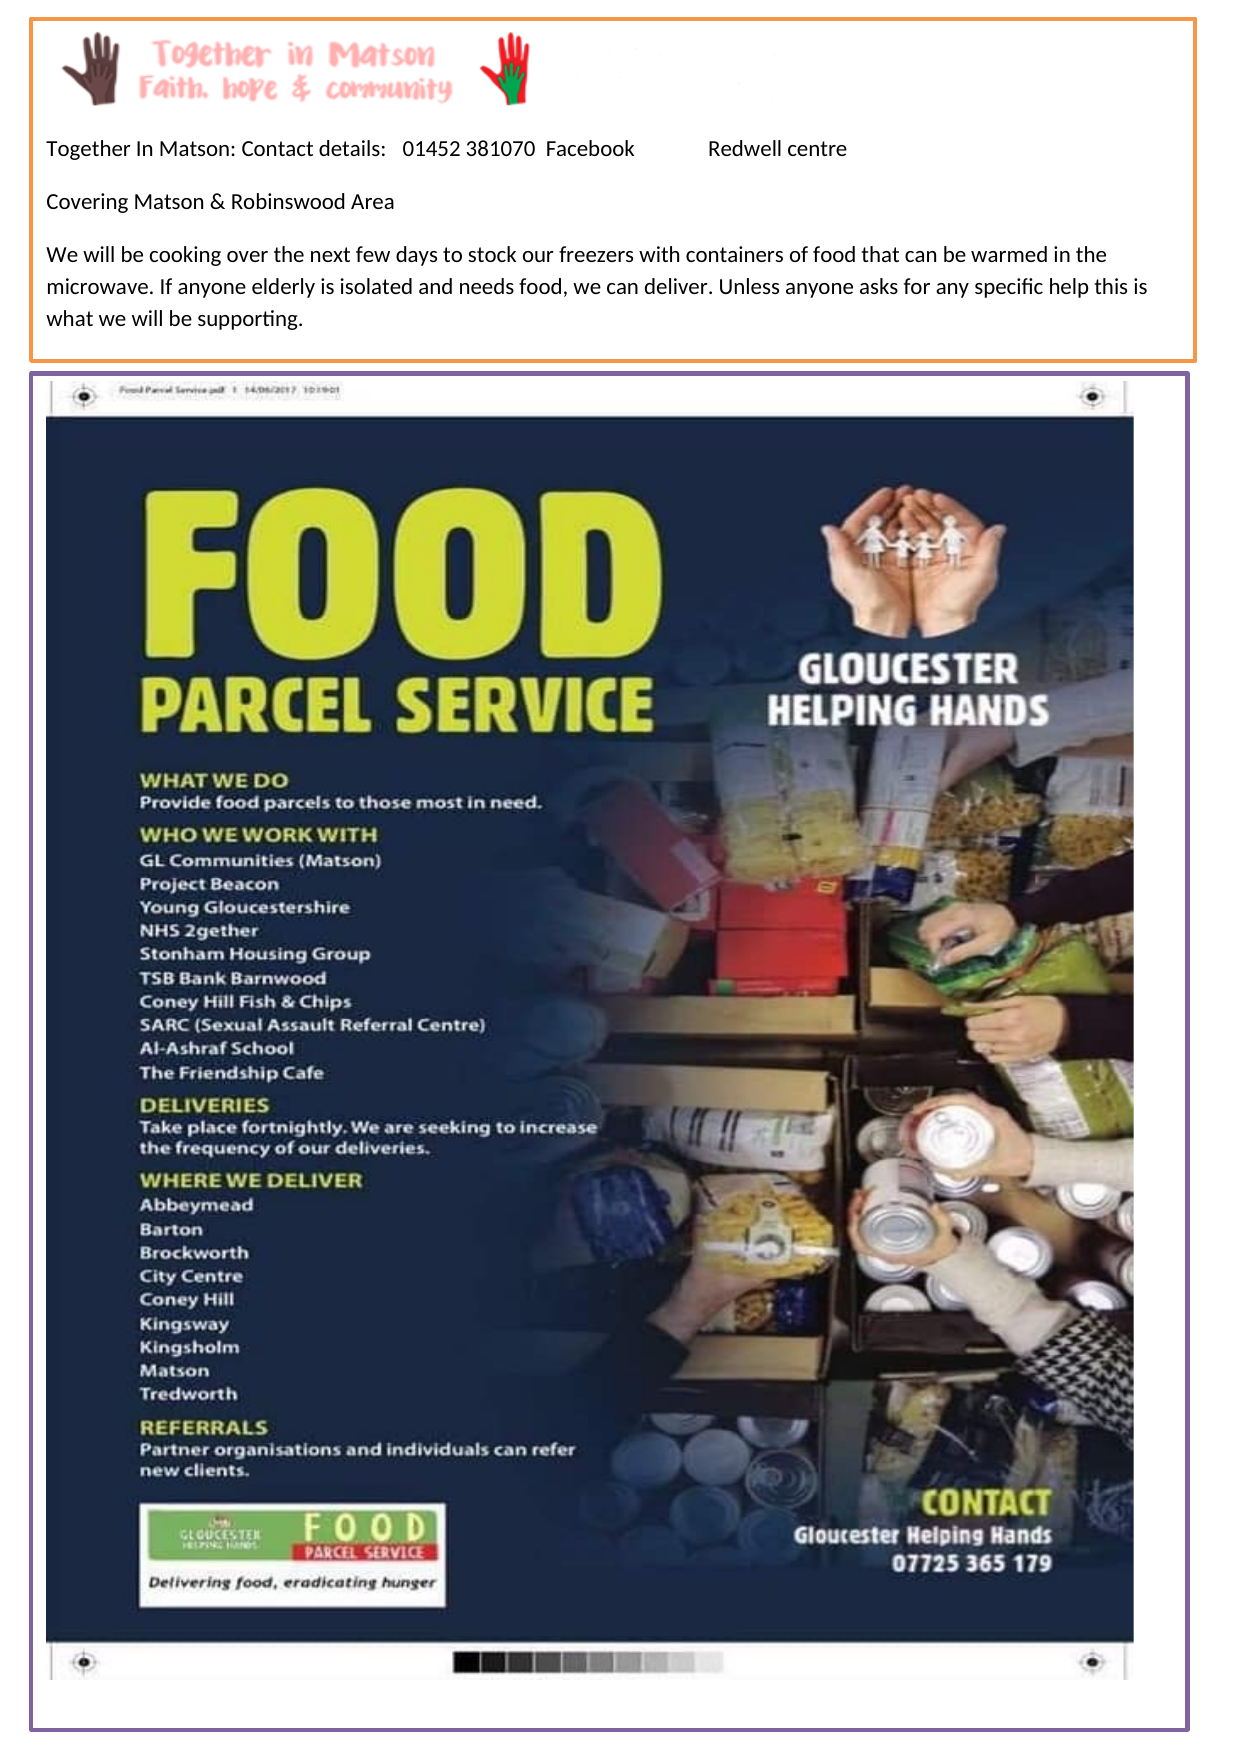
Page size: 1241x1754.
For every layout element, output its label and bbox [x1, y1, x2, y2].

picture [466, 26, 829, 109]
picture [46, 381, 1134, 1680]
